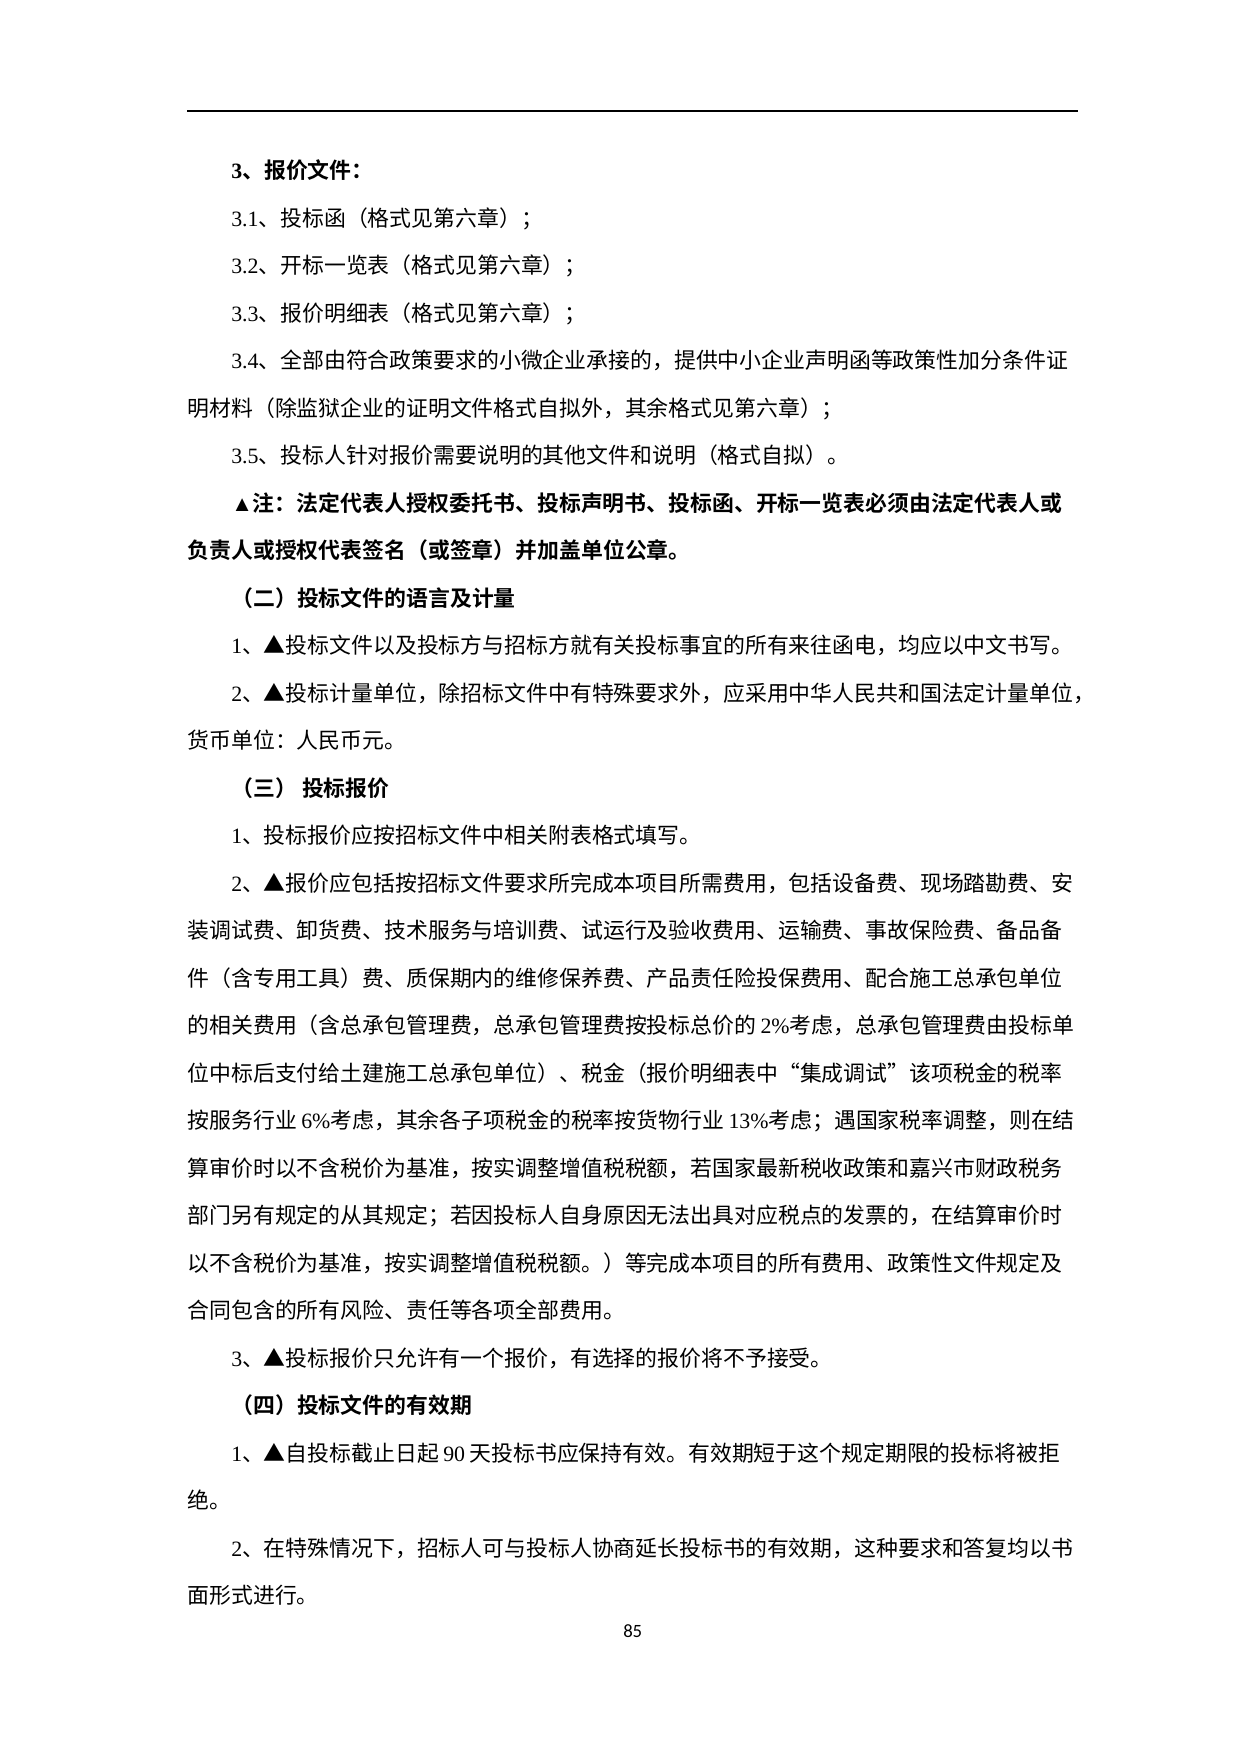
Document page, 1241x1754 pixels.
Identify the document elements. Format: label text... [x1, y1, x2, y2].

text 1、▲自投标截止日起90天投标书应保持有效。有效期短于这个规定期限的投标将被拒绝。 [187, 1436, 1078, 1515]
text 2、▲报价应包括按招标文件要求所完成本项目所需费用，包括设备费、现场踏勘费、安装调试费、卸货费、技术服务与培训费、试运行及验收费用、运输费、事故保险费、备品备件（含专用工具）费、质保期内的维修保养费、产品责任险投保费用、配合施工总承包单位的相关费用（含总承包管理费，总承包管理费按投标总价的2%考虑，总承包管理费由投标单位中标后支付给土建施工总承包单位）、税金（报价明细表中“集成调试”该项税金的税率按服务行业6%考虑，其余各子项税金的税率按货物行业13%考虑；遇国家税率调整，则在结算审价时以不含税价为基准，按实调整增值税税额，若国家最新税收政策和嘉兴市财政税务部门另有规定的从其规定；若因投标人自身原因无法出具对应税点的发票的，在结算审价时以不含税价为基准，按实调整增值税税额。）等完成本项目的所有费用、政策性文件规定及合同包含的所有风险、责任等各项全部费用。 [187, 866, 1078, 1325]
text 2、在特殊情况下，招标人可与投标人协商延长投标书的有效期，这种要求和答复均以书面形式进行。 [187, 1531, 1078, 1610]
text 3.1、投标函（格式见第六章）； [187, 201, 1078, 233]
text 3、▲投标报价只允许有一个报价，有选择的报价将不予接受。 [187, 1341, 1078, 1373]
text ▲注：法定代表人授权委托书、投标声明书、投标函、开标一览表必须由法定代表人或负责人或授权代表签名（或签章）并加盖单位公章。 [187, 486, 1078, 565]
text 3.4、全部由符合政策要求的小微企业承接的，提供中小企业声明函等政策性加分条件证明材料（除监狱企业的证明文件格式自拟外，其余格式见第六章）； [187, 343, 1078, 423]
text 2、▲投标计量单位，除招标文件中有特殊要求外，应采用中华人民共和国法定计量单位，货币单位：人民币元。 [187, 676, 1078, 755]
text 1、▲投标文件以及投标方与招标方就有关投标事宜的所有来往函电，均应以中文书写。 [187, 628, 1078, 660]
text （二）投标文件的语言及计量 [187, 581, 1078, 613]
text 1、投标报价应按招标文件中相关附表格式填写。 [187, 818, 1078, 850]
text 3.2、开标一览表（格式见第六章）； [187, 248, 1078, 280]
text 3.3、报价明细表（格式见第六章）； [187, 296, 1078, 328]
text 3、报价文件： [187, 153, 1078, 185]
text （三） 投标报价 [187, 771, 1078, 803]
text （四）投标文件的有效期 [187, 1388, 1078, 1420]
text 3.5、投标人针对报价需要说明的其他文件和说明（格式自拟）。 [187, 438, 1078, 470]
